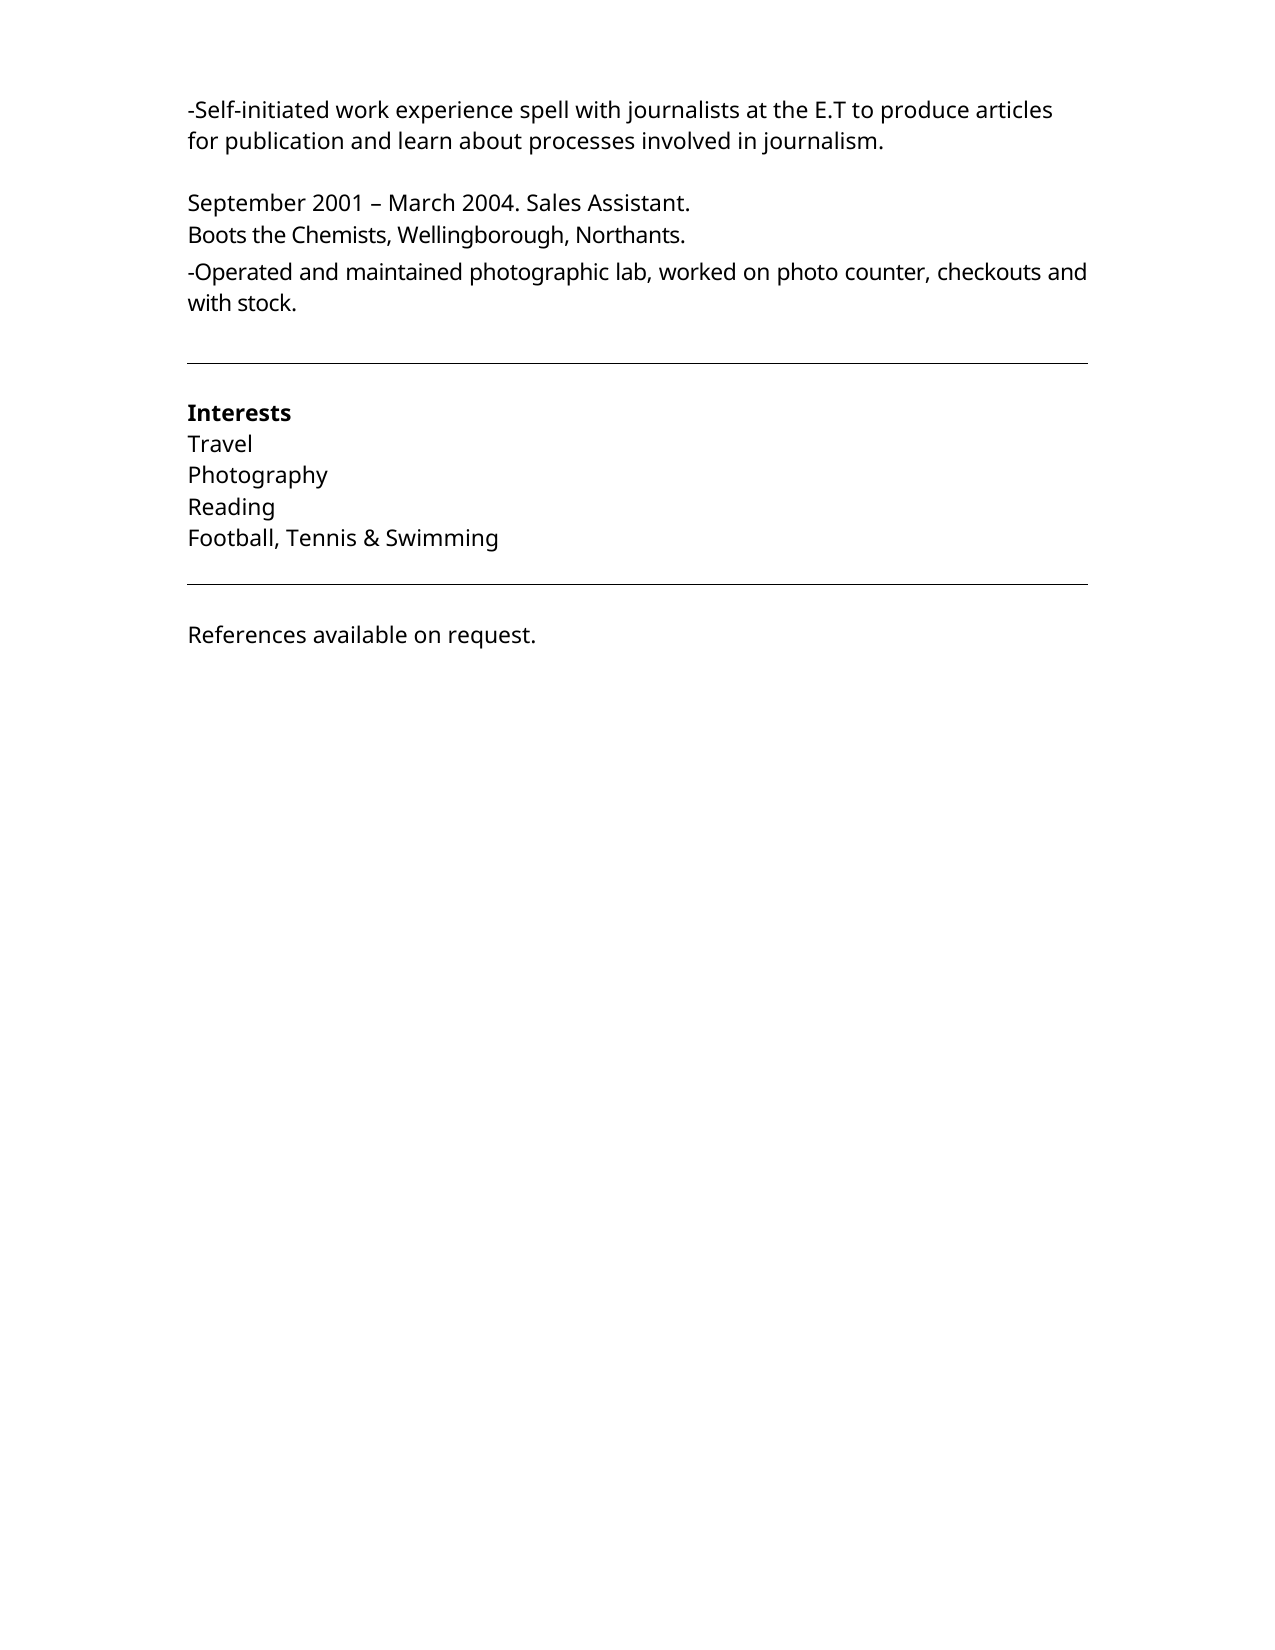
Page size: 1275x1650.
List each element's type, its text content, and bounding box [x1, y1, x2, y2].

text Interests [187, 397, 1088, 428]
text September 2001 – March 2004. Sales Assistant. [187, 187, 1088, 219]
text Reading [187, 491, 1088, 522]
text Football, Tennis & Swimming [187, 522, 1088, 553]
text References available on request. [187, 619, 1088, 650]
text Travel [187, 428, 1088, 459]
list -Operated and maintained photographic lab, worked on photo counter, checkouts and with stock. [187, 256, 1088, 319]
list Boots the Chemists, Wellingborough, Northants. [187, 219, 1088, 250]
text Photography [187, 459, 1088, 491]
text -Self-initiated work experience spell with journalists at the E.T to produce articles for publication and learn about processes involved in journalism. [187, 94, 1088, 156]
